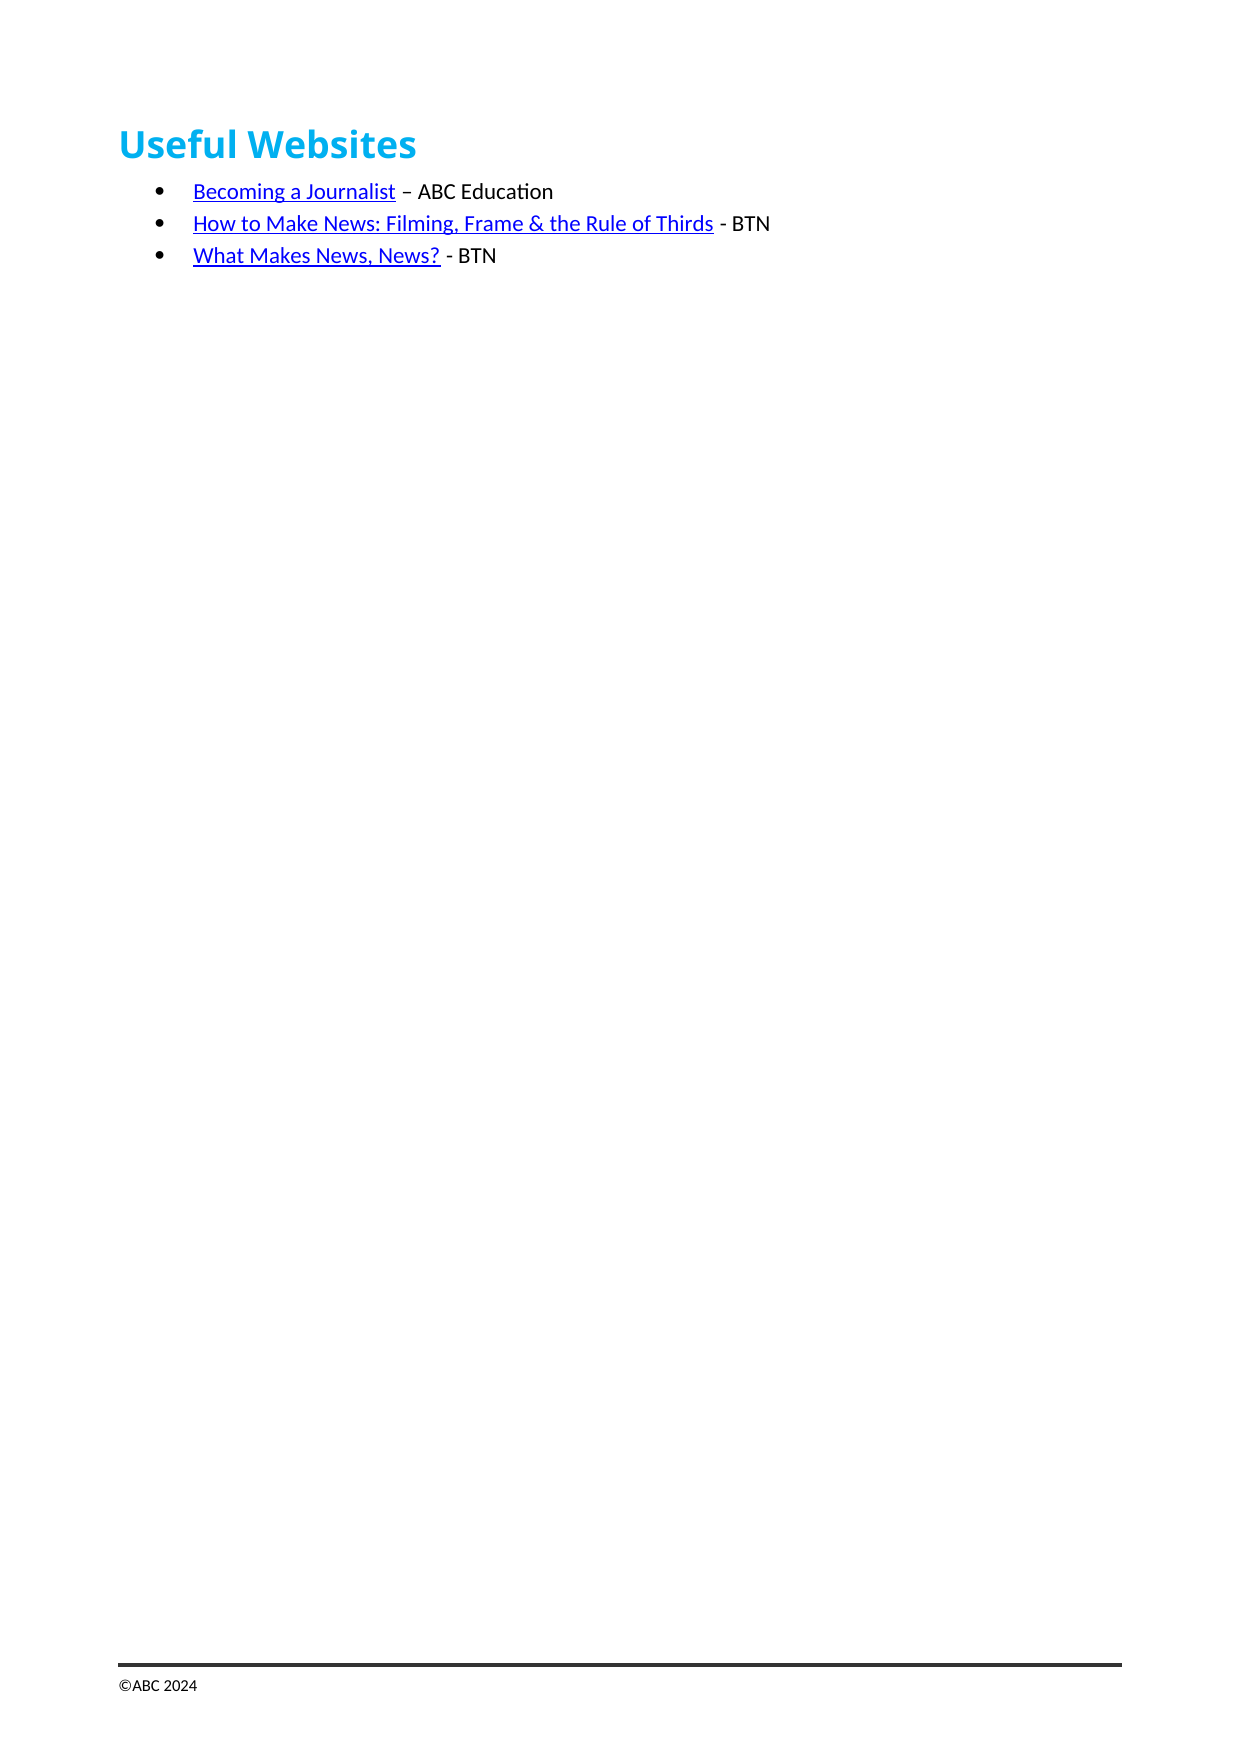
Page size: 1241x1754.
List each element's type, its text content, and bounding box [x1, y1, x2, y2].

list What Makes News, News? - BTN [156, 241, 1122, 269]
list Becoming a Journalist – ABC Education [156, 177, 1122, 205]
list How to Make News: Filming, Frame & the Rule of Thirds - BTN [156, 209, 1122, 237]
subtitle Useful Websites [118, 118, 1122, 169]
